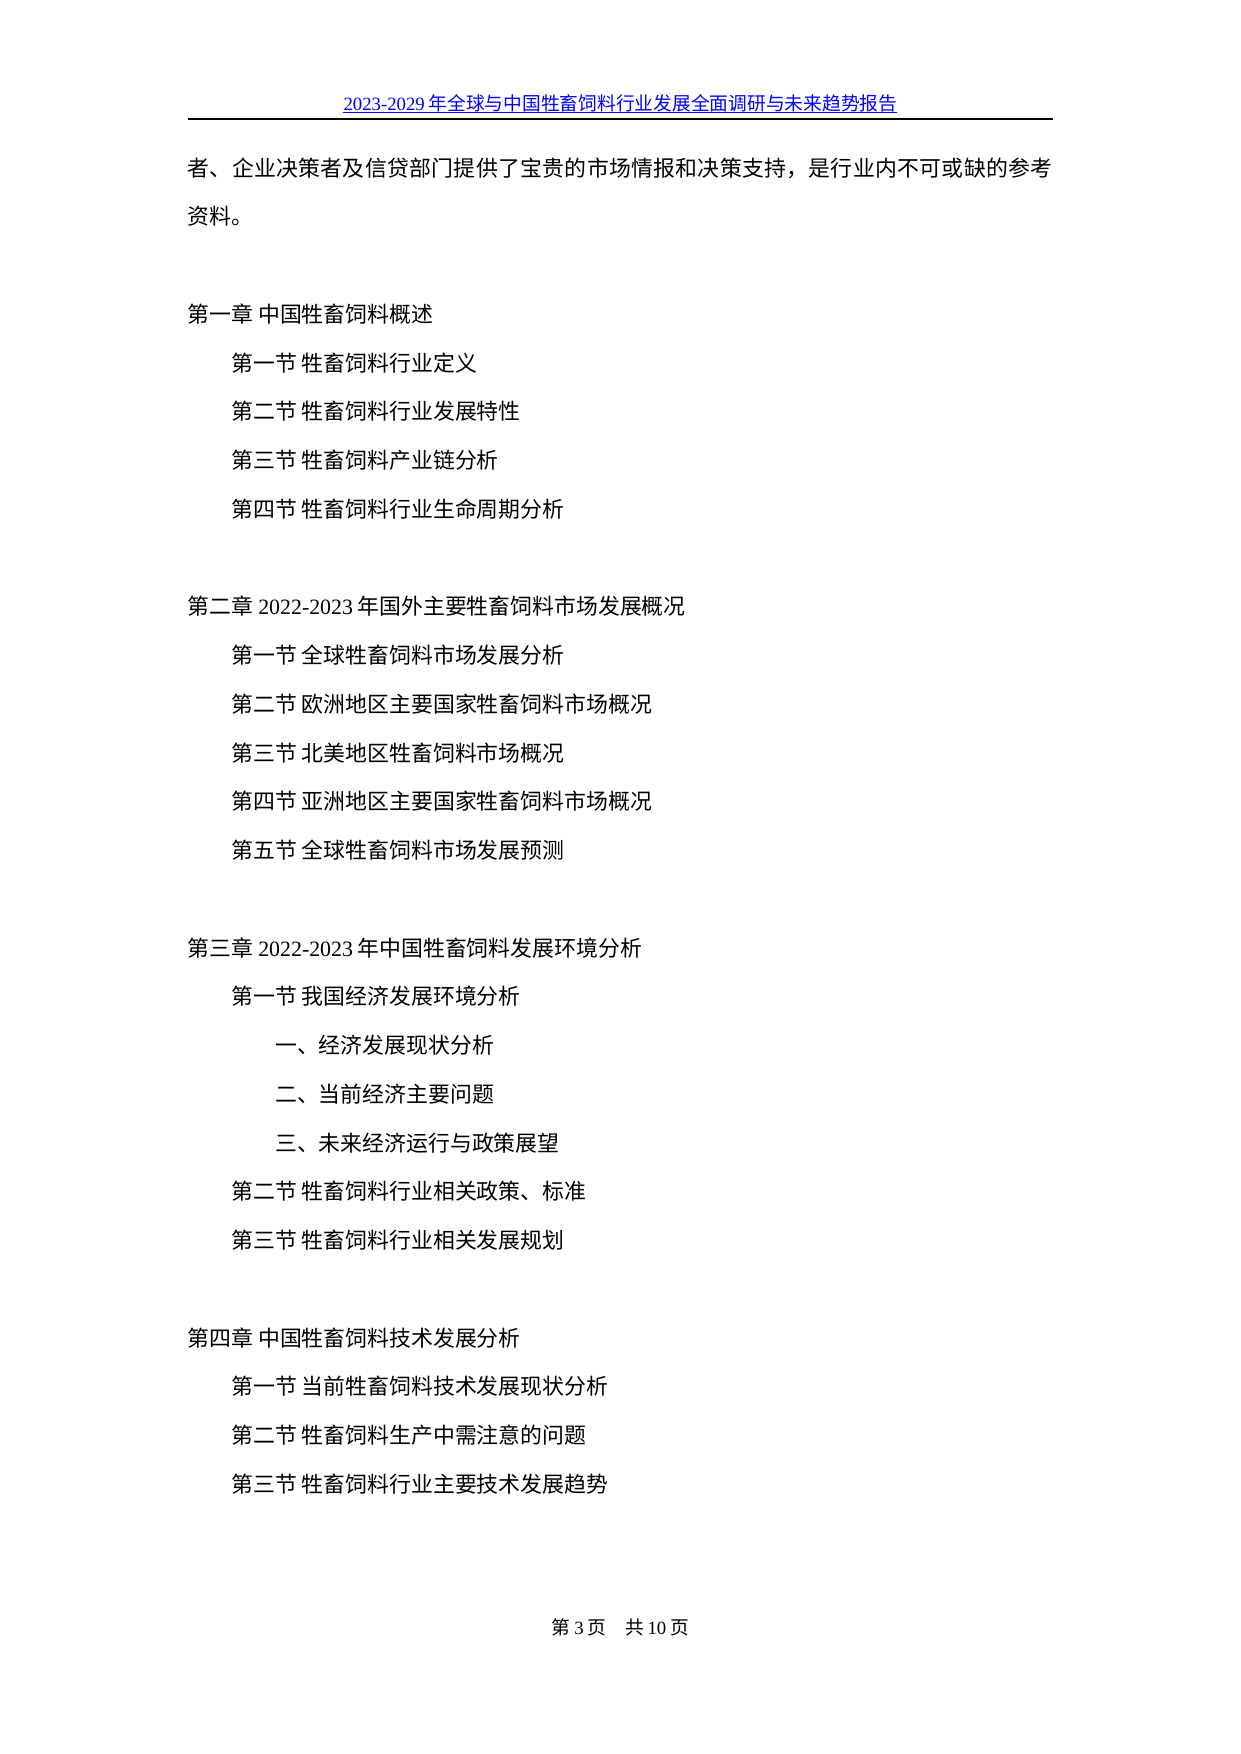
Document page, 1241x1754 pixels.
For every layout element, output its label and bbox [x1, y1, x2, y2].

text [187, 150, 1053, 1499]
